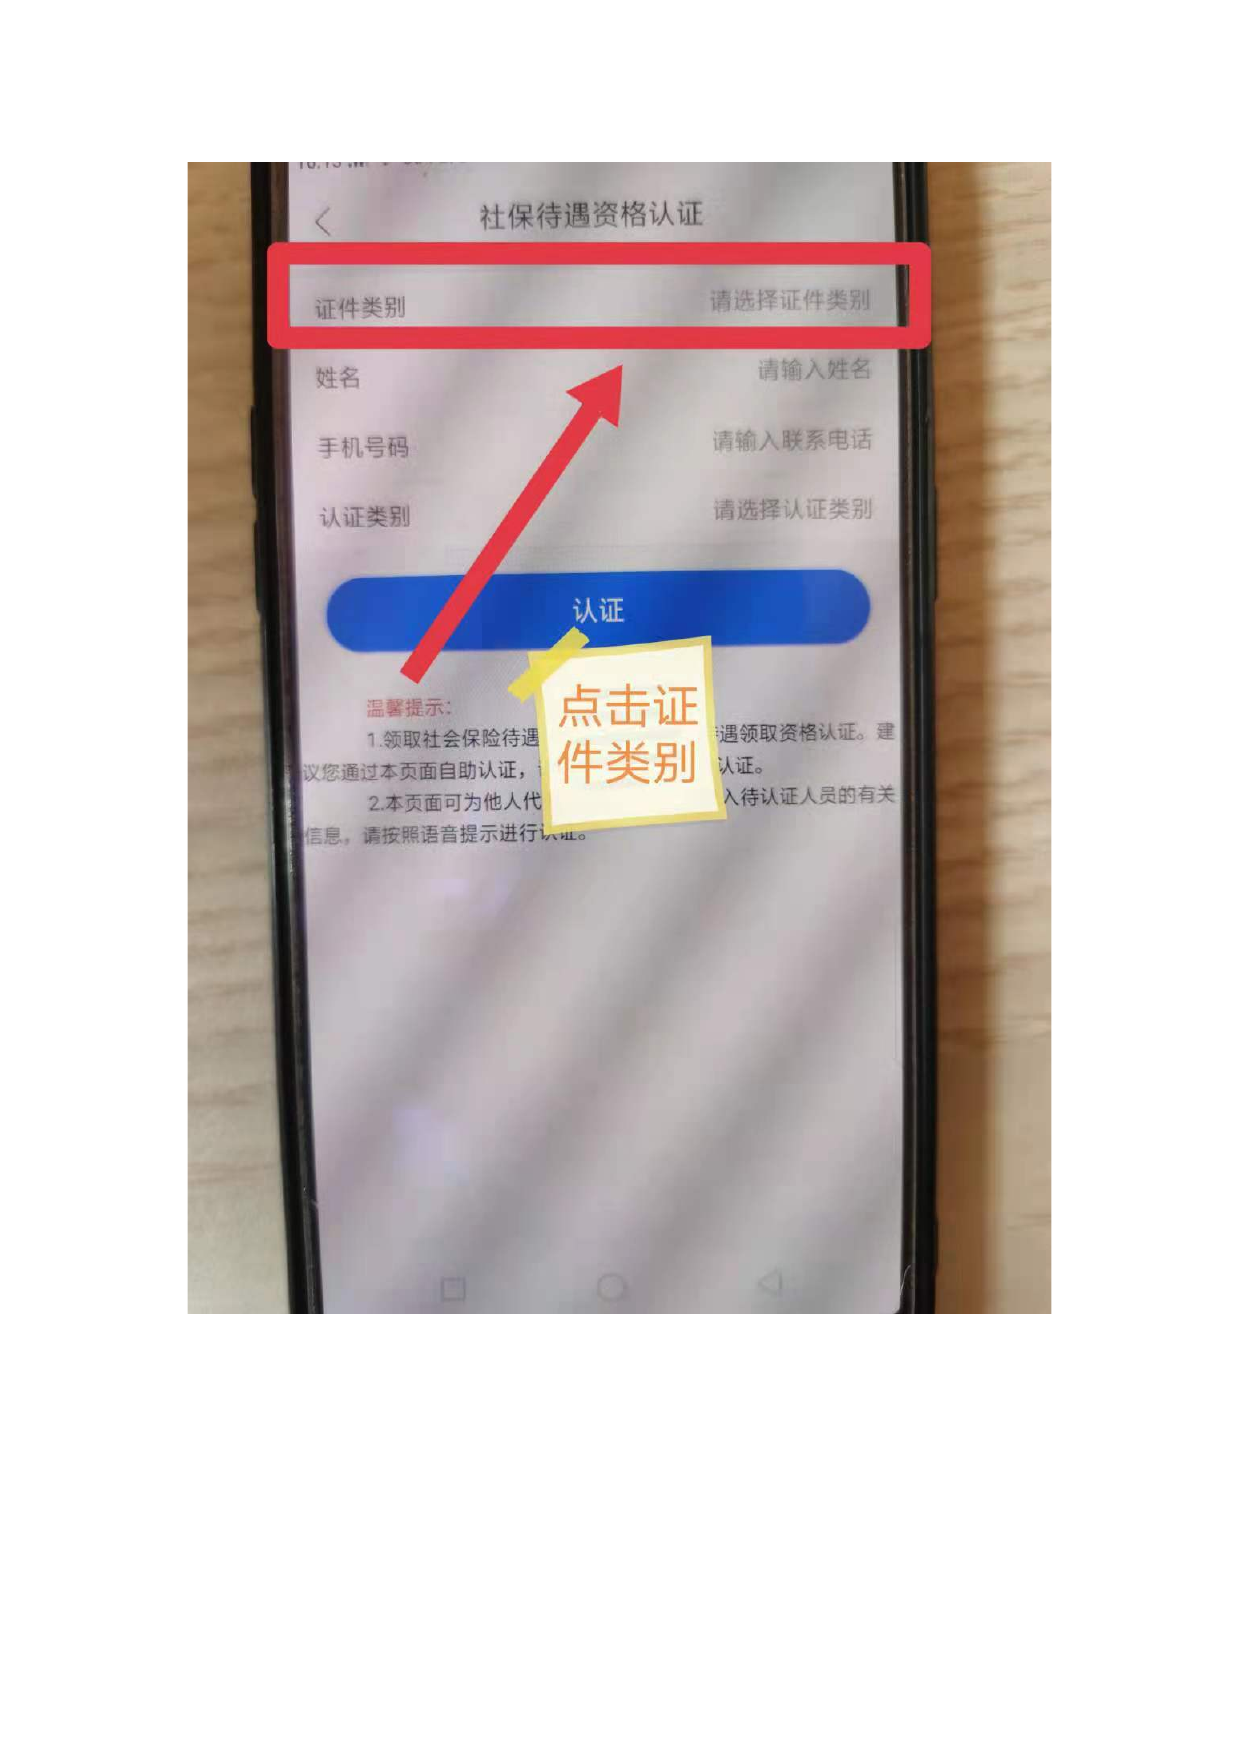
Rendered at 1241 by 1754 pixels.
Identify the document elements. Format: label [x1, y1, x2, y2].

picture [187, 162, 1052, 1314]
